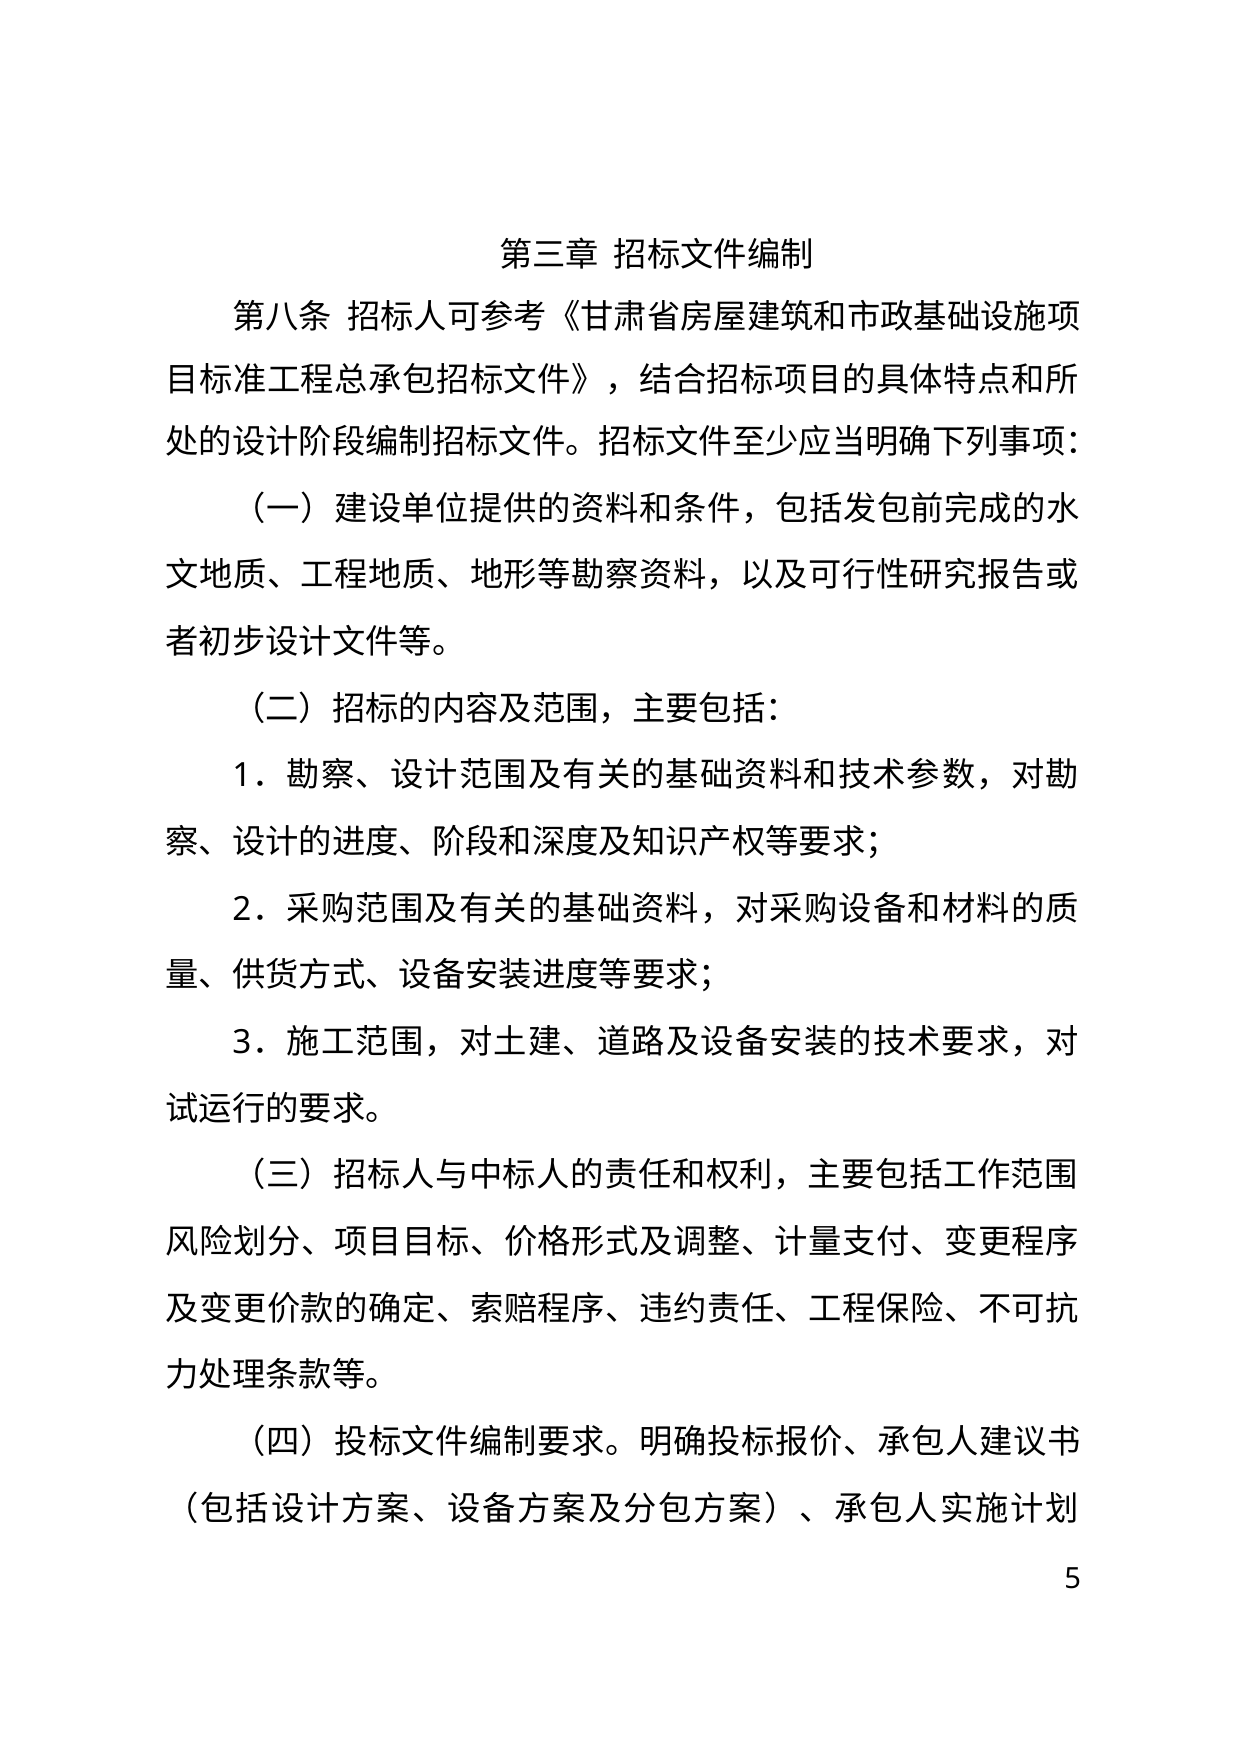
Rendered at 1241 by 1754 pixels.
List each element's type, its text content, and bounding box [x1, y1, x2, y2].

text 第三章 招标文件编制 [165, 213, 1081, 276]
text 1．勘察、设计范围及有关的基础资料和技术参数，对勘察、设计的进度、阶段和深度及知识产权等要求； [165, 730, 1081, 863]
text 2．采购范围及有关的基础资料，对采购设备和材料的质量、供货方式、设备安装进度等要求； [165, 863, 1081, 996]
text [165, 1396, 1081, 1530]
text （二）招标的内容及范围，主要包括： [165, 663, 1081, 730]
text 第八条 招标人可参考《甘肃省房屋建筑和市政基础设施项目标准工程总承包招标文件》，结合招标项目的具体特点和所处的设计阶段编制招标文件。招标文件至少应当明确下列事项： [165, 276, 1081, 463]
text （一）建设单位提供的资料和条件，包括发包前完成的水文地质、工程地质、地形等勘察资料，以及可行性研究报告或者初步设计文件等。 [165, 463, 1081, 663]
text 3．施工范围，对土建、道路及设备安装的技术要求，对试运行的要求。 [165, 996, 1081, 1130]
text （三）招标人与中标人的责任和权利，主要包括工作范围、风险划分、项目目标、价格形式及调整、计量支付、变更程序及变更价款的确定、索赔程序、违约责任、工程保险、不可抗力处理条款等。 [165, 1130, 1081, 1396]
